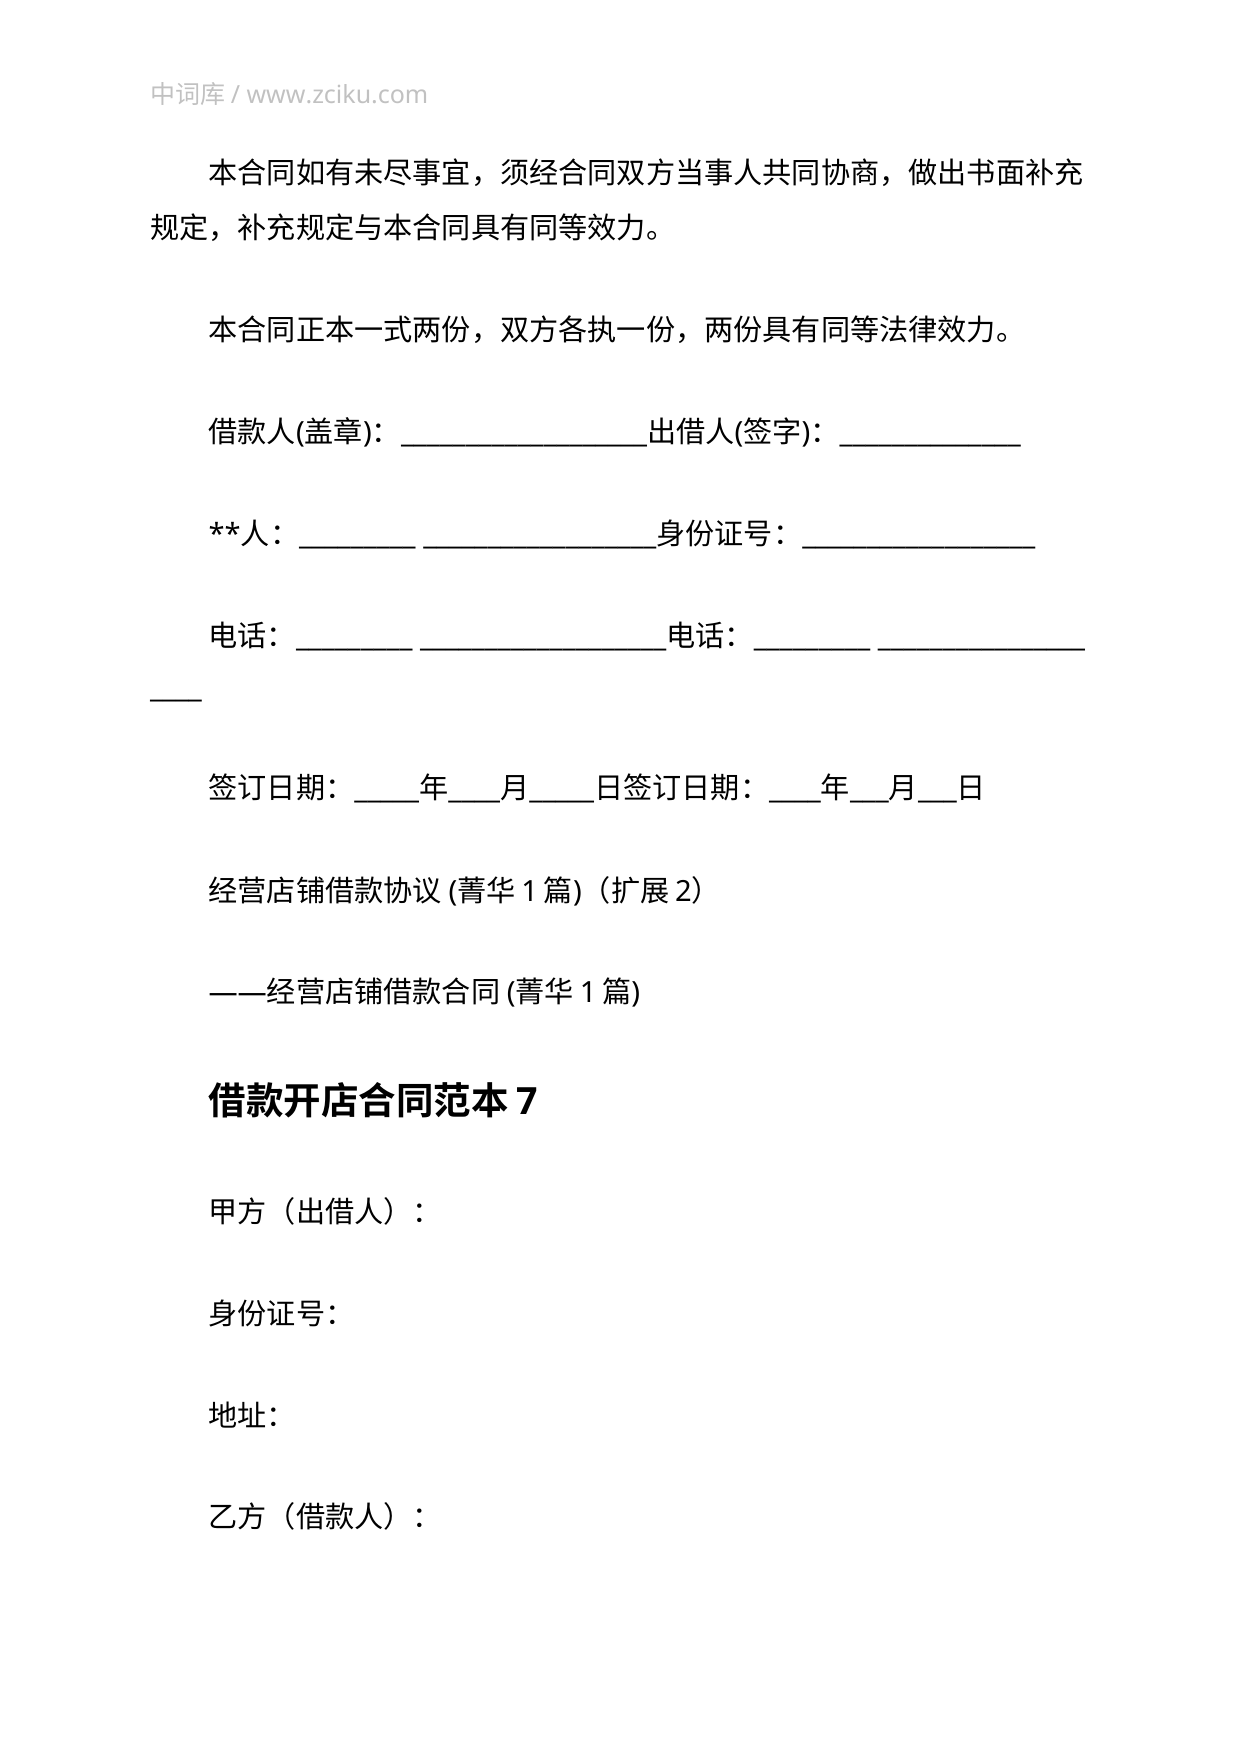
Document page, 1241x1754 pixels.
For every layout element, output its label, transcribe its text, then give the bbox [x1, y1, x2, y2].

text 地址： [150, 1392, 1090, 1434]
text 电话：_________ ___________________电话：_________ ____________________ [150, 612, 1090, 706]
text 身份证号： [150, 1290, 1090, 1333]
text 乙方（借款人）： [150, 1494, 1090, 1536]
text 借款人(盖章)：___________________出借人(签字)：______________ [150, 408, 1090, 451]
text 签订日期：_____年____月_____日签订日期：____年___月___日 [150, 765, 1090, 807]
text ——经营店铺借款合同 (菁华1篇) [150, 969, 1090, 1011]
text 借款开店合同范本7 [150, 1071, 1090, 1126]
text 经营店铺借款协议 (菁华1篇)（扩展2） [150, 867, 1090, 909]
text **人：_________ __________________身份证号：__________________ [150, 510, 1090, 553]
text 本合同正本一式两份，双方各执一份，两份具有同等法律效力。 [150, 307, 1090, 349]
text 本合同如有未尽事宜，须经合同双方当事人共同协商，做出书面补充规定，补充规定与本合同具有同等效力。 [150, 150, 1090, 247]
text 甲方（出借人）： [150, 1189, 1090, 1231]
